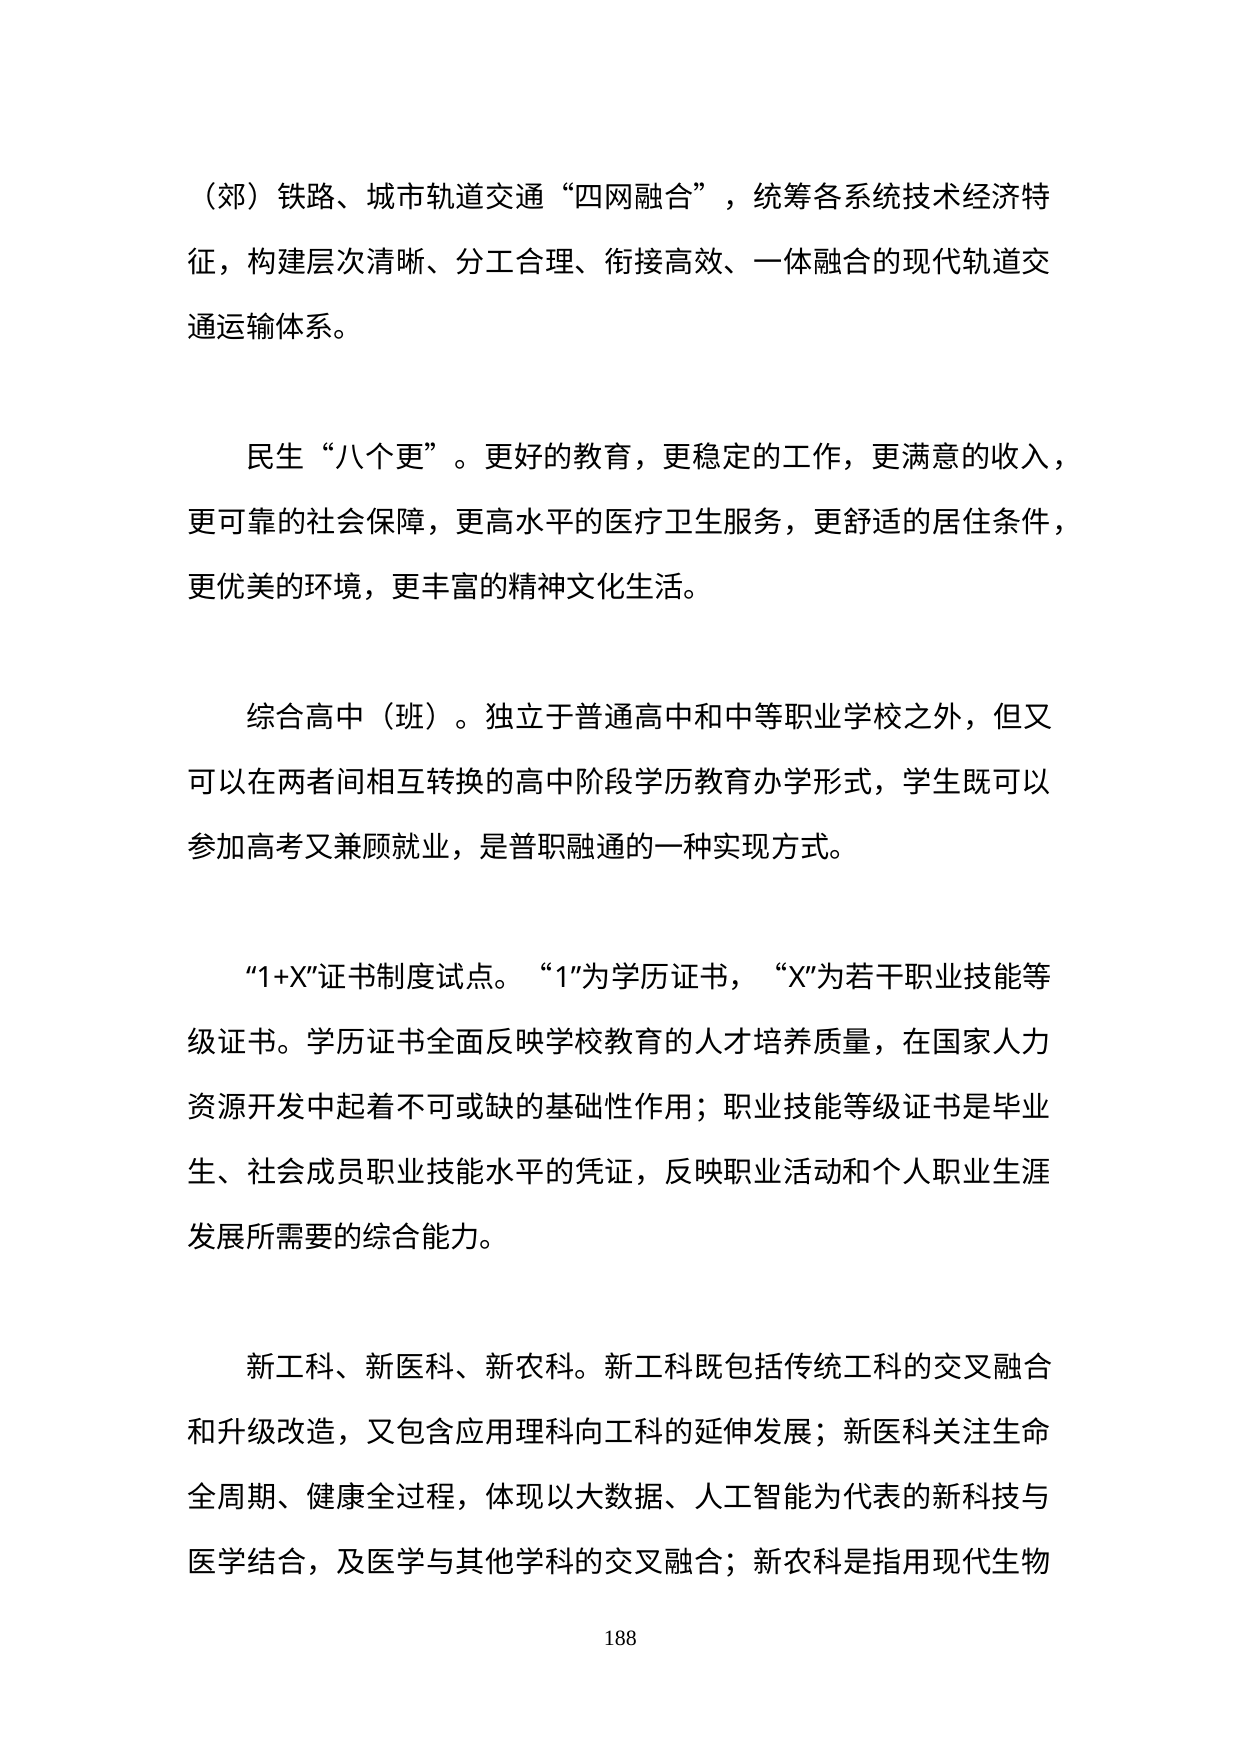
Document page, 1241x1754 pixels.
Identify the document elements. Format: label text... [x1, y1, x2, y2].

text “1+X”证书制度试点。“1”为学历证书，“X”为若干职业技能等级证书。学历证书全面反映学校教育的人才培养质量，在国家人力资源开发中起着不可或缺的基础性作用；职业技能等级证书是毕业生、社会成员职业技能水平的凭证，反映职业活动和个人职业生涯发展所需要的综合能力。 [187, 942, 1053, 1267]
text 综合高中（班）。独立于普通高中和中等职业学校之外，但又可以在两者间相互转换的高中阶段学历教育办学形式，学生既可以参加高考又兼顾就业，是普职融通的一种实现方式。 [187, 682, 1053, 877]
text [187, 1332, 1053, 1592]
text 民生“八个更”。更好的教育，更稳定的工作，更满意的收入，更可靠的社会保障，更高水平的医疗卫生服务，更舒适的居住条件，更优美的环境，更丰富的精神文化生活。 [187, 422, 1053, 617]
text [187, 162, 1053, 357]
